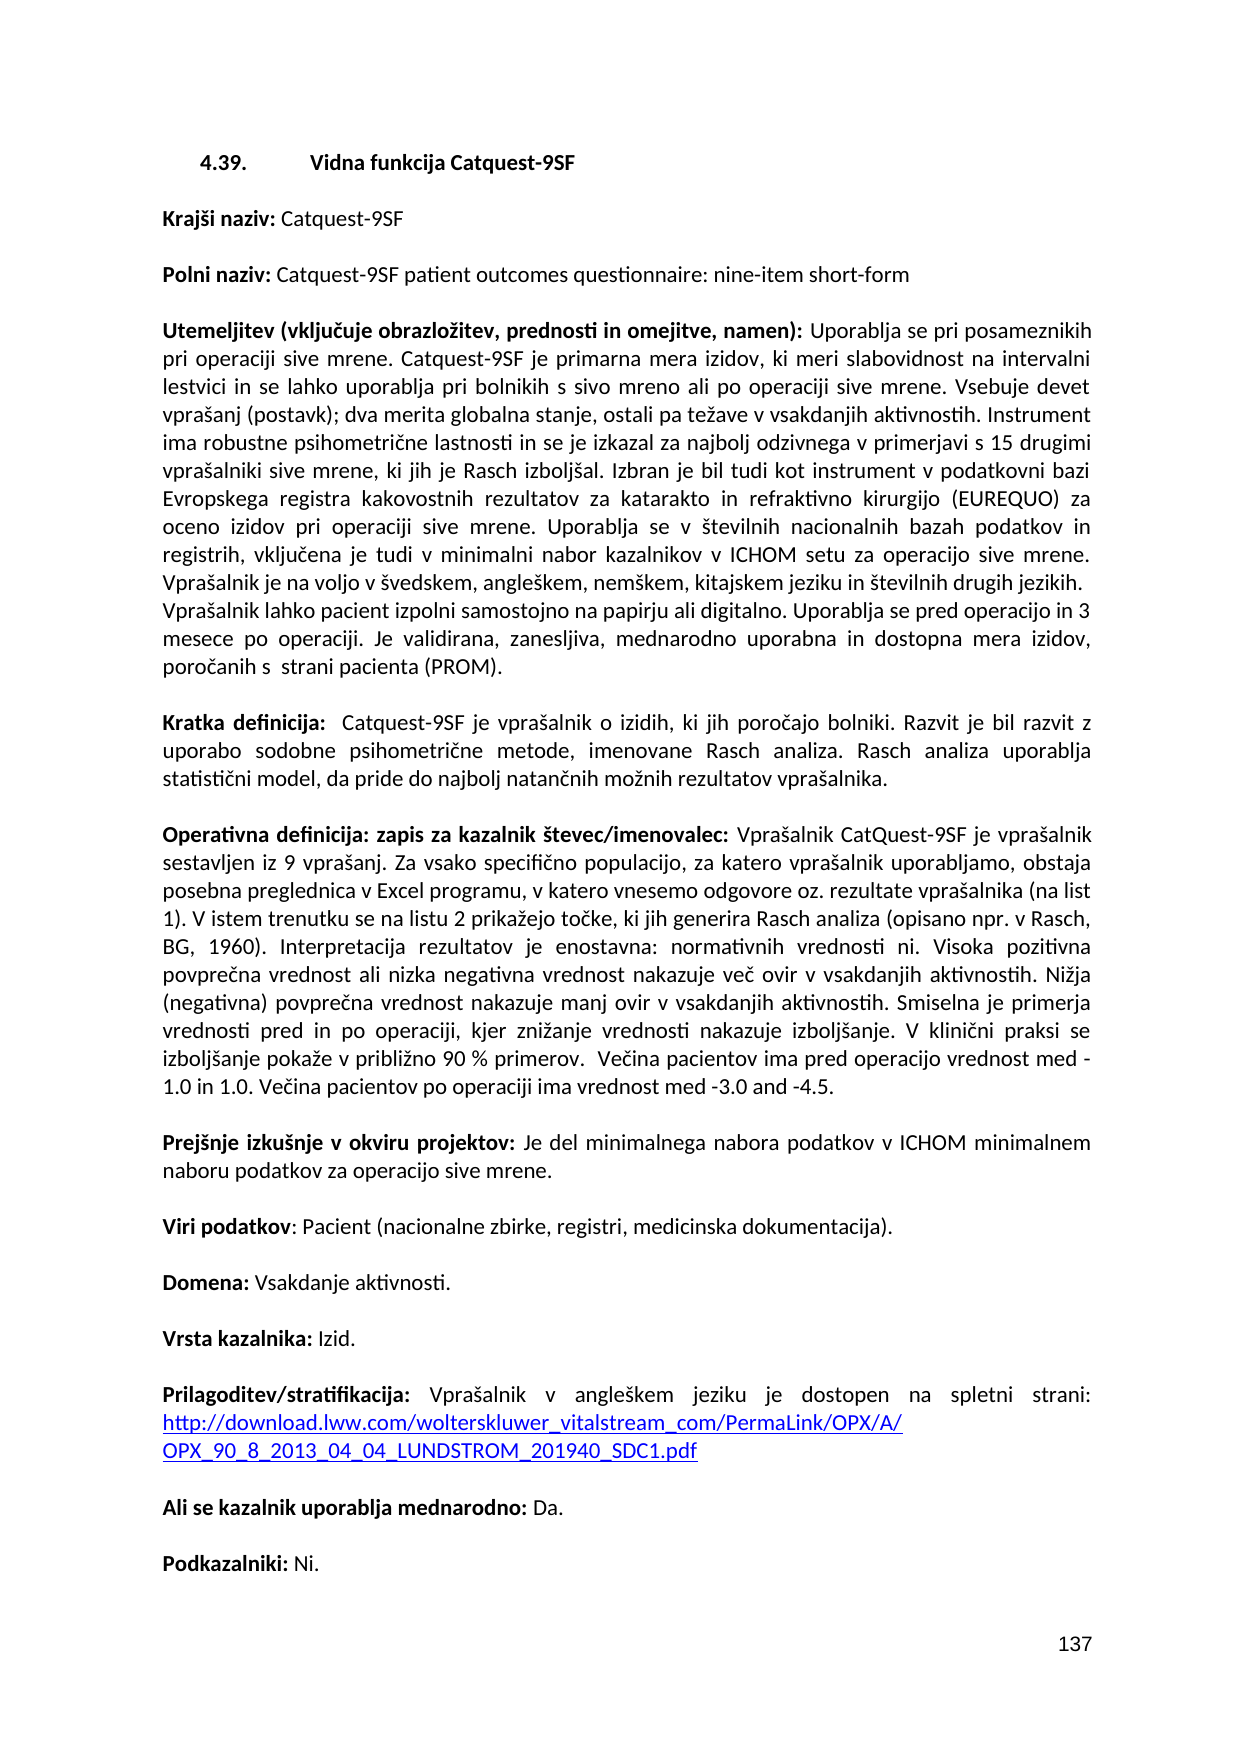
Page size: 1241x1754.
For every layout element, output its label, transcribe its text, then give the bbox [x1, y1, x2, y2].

text Viri podatkov: Pacient (nacionalne zbirke, registri, medicinska dokumentacija). [162, 1212, 1093, 1240]
text Vrsta kazalnika: Izid. [162, 1324, 1093, 1352]
text Prilagoditev/stratifikacija: Vprašalnik v angleškem jeziku je dostopen na spletni strani: http://download.lww.com/wolterskluwer_vitalstream_com/PermaLink/OPX/A/OPX_90_8_2013_04_04_LUNDSTROM_201940_SDC1.pdf [162, 1381, 1093, 1464]
text Krajši naziv: Catquest-9SF [162, 204, 1093, 232]
text Operativna definicija: zapis za kazalnik števec/imenovalec: Vprašalnik CatQuest-9SF je vprašalnik sestavljen iz 9 vprašanj. Za vsako specifično populacijo, za katero vprašalnik uporabljamo, obstaja posebna preglednica v Excel programu, v katero vnesemo odgovore oz. rezultate vprašalnika (na list 1). V istem trenutku se na listu 2 prikažejo točke, ki jih generira Rasch analiza (opisano npr. v Rasch, BG, 1960). Interpretacija rezultatov je enostavna: normativnih vrednosti ni. Visoka pozitivna povprečna vrednost ali nizka negativna vrednost nakazuje več ovir v vsakdanjih aktivnostih. Nižja (negativna) povprečna vrednost nakazuje manj ovir v vsakdanjih aktivnostih. Smiselna je primerja vrednosti pred in po operaciji, kjer znižanje vrednosti nakazuje izboljšanje. V klinični praksi se izboljšanje pokaže v približno 90 % primerov. Večina pacientov ima pred operacijo vrednost med -1.0 in 1.0. Večina pacientov po operaciji ima vrednost med -3.0 and -4.5. [162, 820, 1093, 1100]
text Vprašalnik lahko pacient izpolni samostojno na papirju ali digitalno. Uporablja se pred operacijo in 3 mesece po operaciji. Je validirana, zanesljiva, mednarodno uporabna in dostopna mera izidov, poročanih s strani pacienta (PROM). [162, 596, 1093, 680]
list Vidna funkcija Catquest-9SF [200, 148, 1093, 176]
text Domena: Vsakdanje aktivnosti. [162, 1268, 1093, 1296]
text Prejšnje izkušnje v okviru projektov: Je del minimalnega nabora podatkov v ICHOM minimalnem naboru podatkov za operacijo sive mrene. [162, 1128, 1093, 1184]
text Kratka definicija: Catquest-9SF je vprašalnik o izidih, ki jih poročajo bolniki. Razvit je bil razvit z uporabo sodobne psihometrične metode, imenovane Rasch analiza. Rasch analiza uporablja statistični model, da pride do najbolj natančnih možnih rezultatov vprašalnika. [162, 708, 1093, 792]
text Ali se kazalnik uporablja mednarodno: Da. [162, 1493, 1093, 1521]
text Polni naziv: Catquest-9SF patient outcomes questionnaire: nine-item short-form [162, 260, 1093, 288]
text Podkazalniki: Ni. [162, 1549, 1093, 1577]
text Utemeljitev (vključuje obrazložitev, prednosti in omejitve, namen): Uporablja se pri posameznikih pri operaciji sive mrene. Catquest-9SF je primarna mera izidov, ki meri slabovidnost na intervalni lestvici in se lahko uporablja pri bolnikih s sivo mreno ali po operaciji sive mrene. Vsebuje devet vprašanj (postavk); dva merita globalna stanje, ostali pa težave v vsakdanjih aktivnostih. Instrument ima robustne psihometrične lastnosti in se je izkazal za najbolj odzivnega v primerjavi s 15 drugimi vprašalniki sive mrene, ki jih je Rasch izboljšal. Izbran je bil tudi kot instrument v podatkovni bazi Evropskega registra kakovostnih rezultatov za katarakto in refraktivno kirurgijo (EUREQUO) za oceno izidov pri operaciji sive mrene. Uporablja se v številnih nacionalnih bazah podatkov in registrih, vključena je tudi v minimalni nabor kazalnikov v ICHOM setu za operacijo sive mrene. Vprašalnik je na voljo v švedskem, angleškem, nemškem, kitajskem jeziku in številnih drugih jezikih. [162, 316, 1093, 596]
